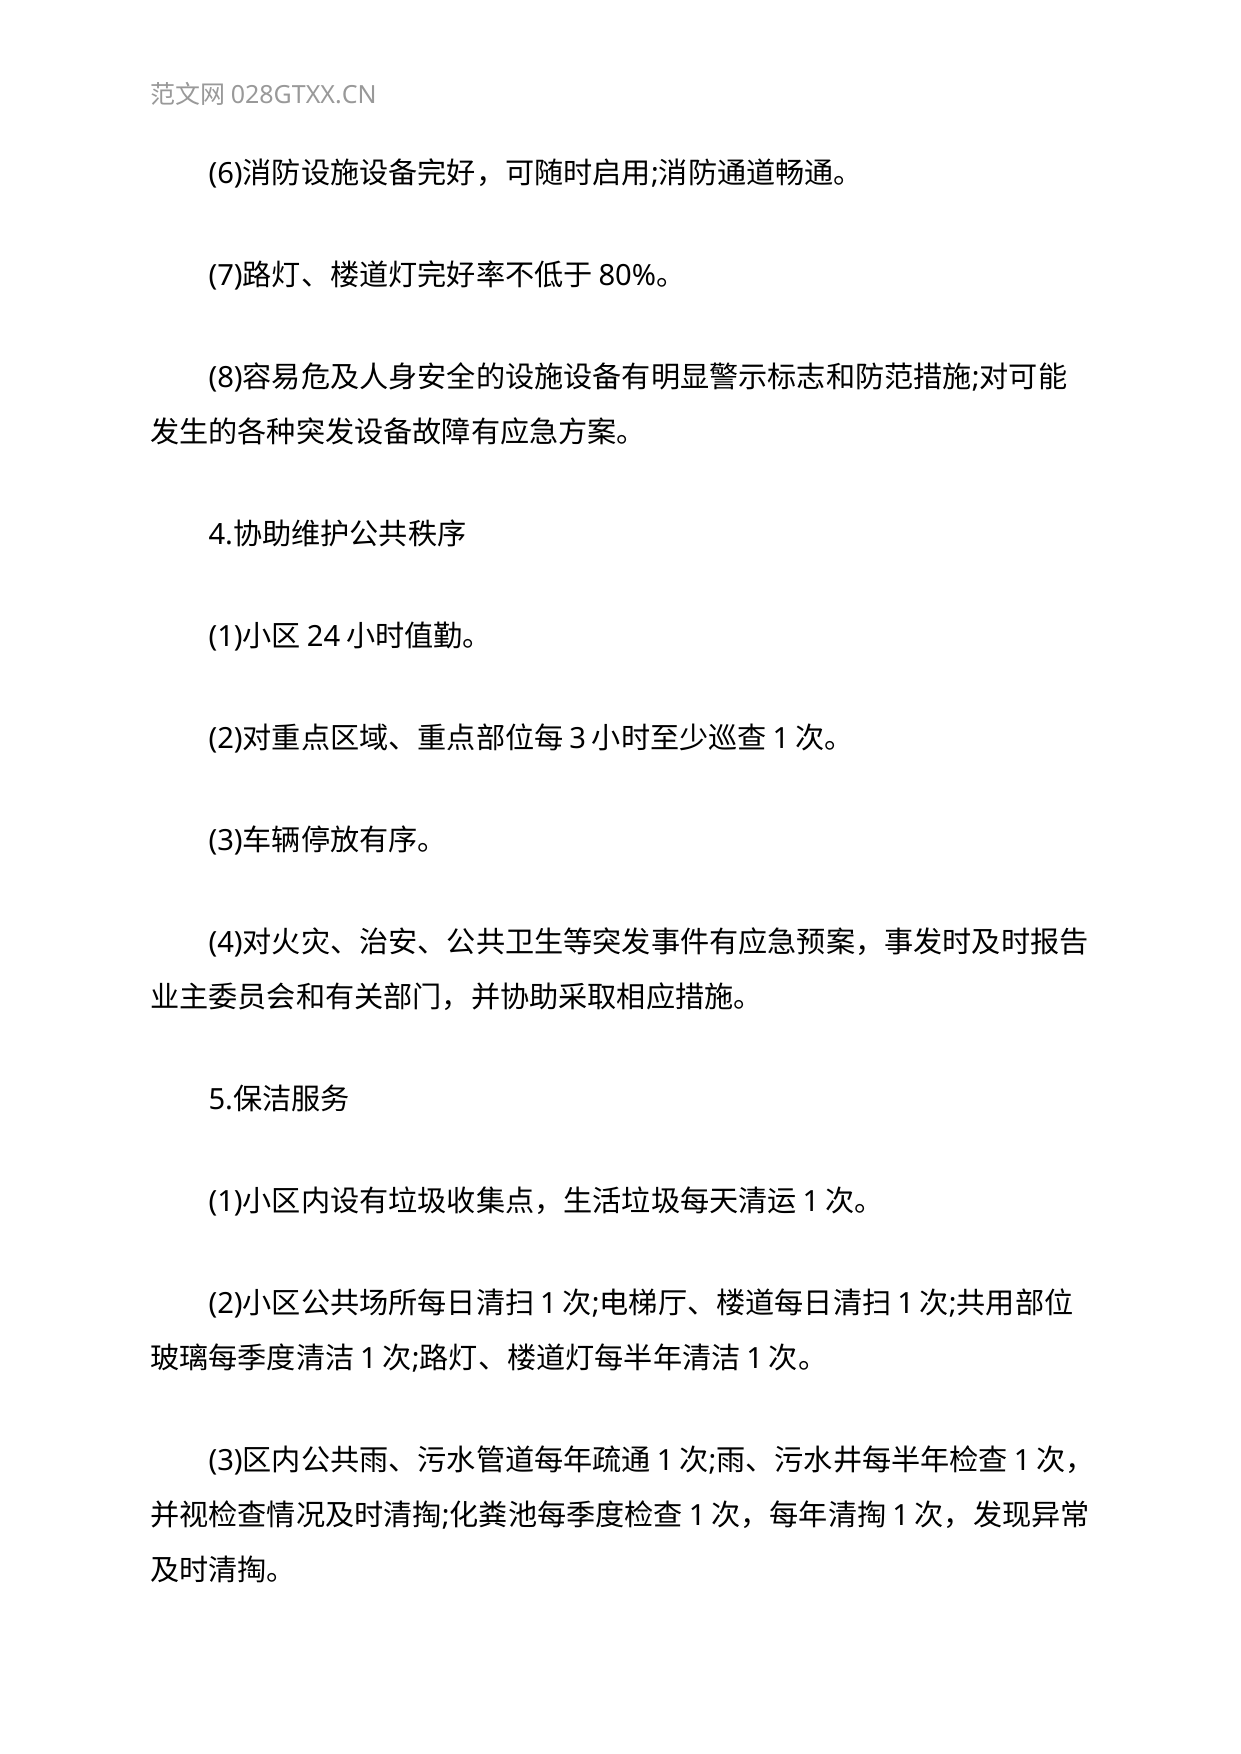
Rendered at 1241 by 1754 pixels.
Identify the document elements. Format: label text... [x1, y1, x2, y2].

text (4)对火灾、治安、公共卫生等突发事件有应急预案，事发时及时报告业主委员会和有关部门，并协助采取相应措施。 [150, 919, 1090, 1016]
text (1)小区内设有垃圾收集点，生活垃圾每天清运1次。 [150, 1177, 1090, 1220]
text (3)车辆停放有序。 [150, 817, 1090, 859]
text (1)小区24小时值勤。 [150, 613, 1090, 655]
text (3)区内公共雨、污水管道每年疏通1次;雨、污水井每半年检查1次，并视检查情况及时清掏;化粪池每季度检查1次，每年清掏1次，发现异常及时清掏。 [150, 1436, 1090, 1589]
text 4.协助维护公共秩序 [150, 511, 1090, 553]
text (8)容易危及人身安全的设施设备有明显警示标志和防范措施;对可能发生的各种突发设备故障有应急方案。 [150, 354, 1090, 451]
text (6)消防设施设备完好，可随时启用;消防通道畅通。 [150, 150, 1090, 192]
text (2)小区公共场所每日清扫1次;电梯厅、楼道每日清扫1次;共用部位玻璃每季度清洁1次;路灯、楼道灯每半年清洁1次。 [150, 1279, 1090, 1377]
text (7)路灯、楼道灯完好率不低于80%。 [150, 252, 1090, 294]
text (2)对重点区域、重点部位每3小时至少巡查1次。 [150, 715, 1090, 757]
text 5.保洁服务 [150, 1075, 1090, 1118]
